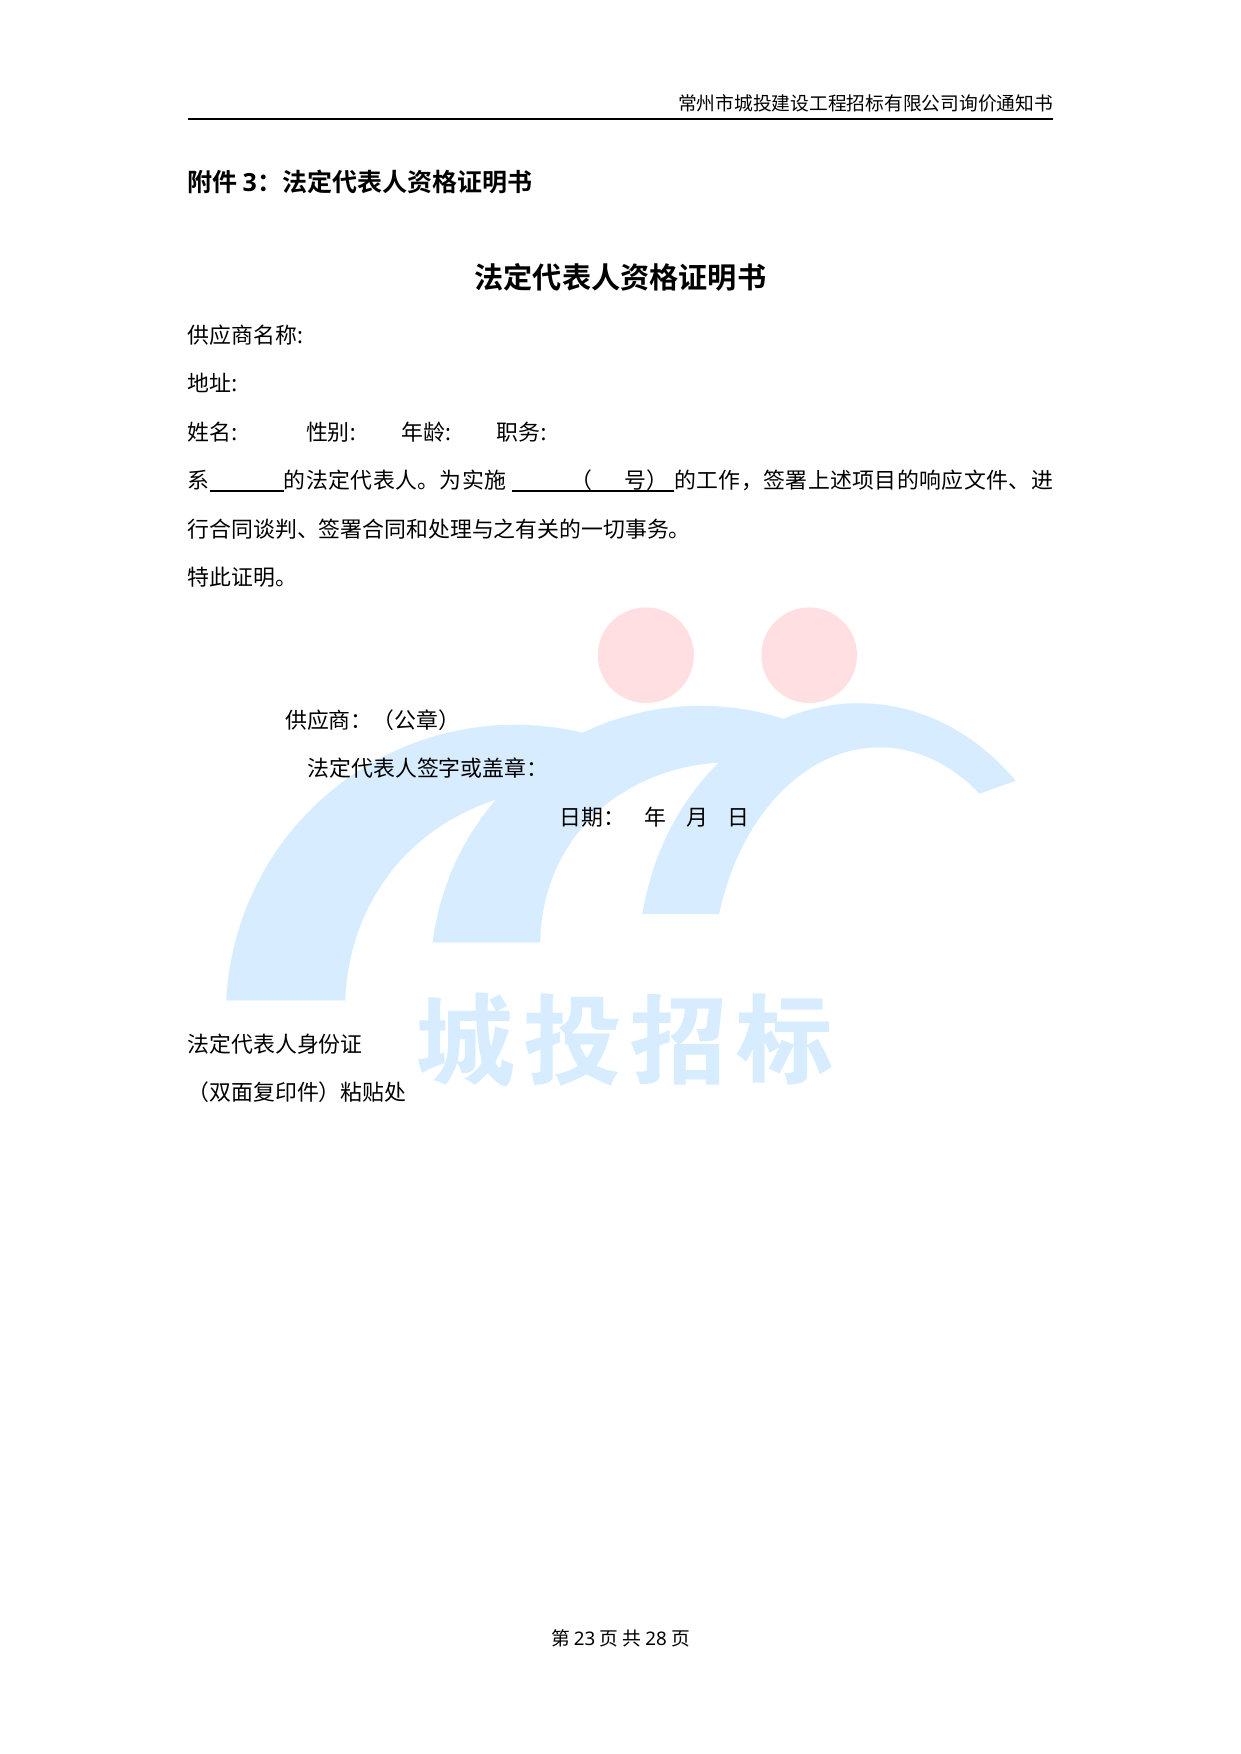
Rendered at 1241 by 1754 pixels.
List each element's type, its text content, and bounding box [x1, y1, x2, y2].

text 法定代表人资格证明书 [187, 254, 1053, 296]
text 地址: [187, 366, 1053, 398]
text 法定代表人身份证 [187, 1027, 1053, 1059]
text 法定代表人签字或盖章： [187, 751, 1053, 784]
text 姓名: 性别: 年龄: 职务: [187, 414, 1053, 447]
text 附件3：法定代表人资格证明书 [187, 162, 1053, 198]
text 特此证明。 [187, 560, 1053, 592]
text 供应商名称: [187, 318, 1053, 350]
text 系 的法定代表人。为实施 （ 号） 的工作，签署上述项目的响应文件、进行合同谈判、签署合同和处理与之有关的一切事务。 [187, 463, 1053, 544]
text 供应商：（公章） [187, 703, 1053, 735]
text 日期： 年 月 日 [187, 799, 1053, 832]
text （双面复印件）粘贴处 [187, 1075, 1053, 1107]
